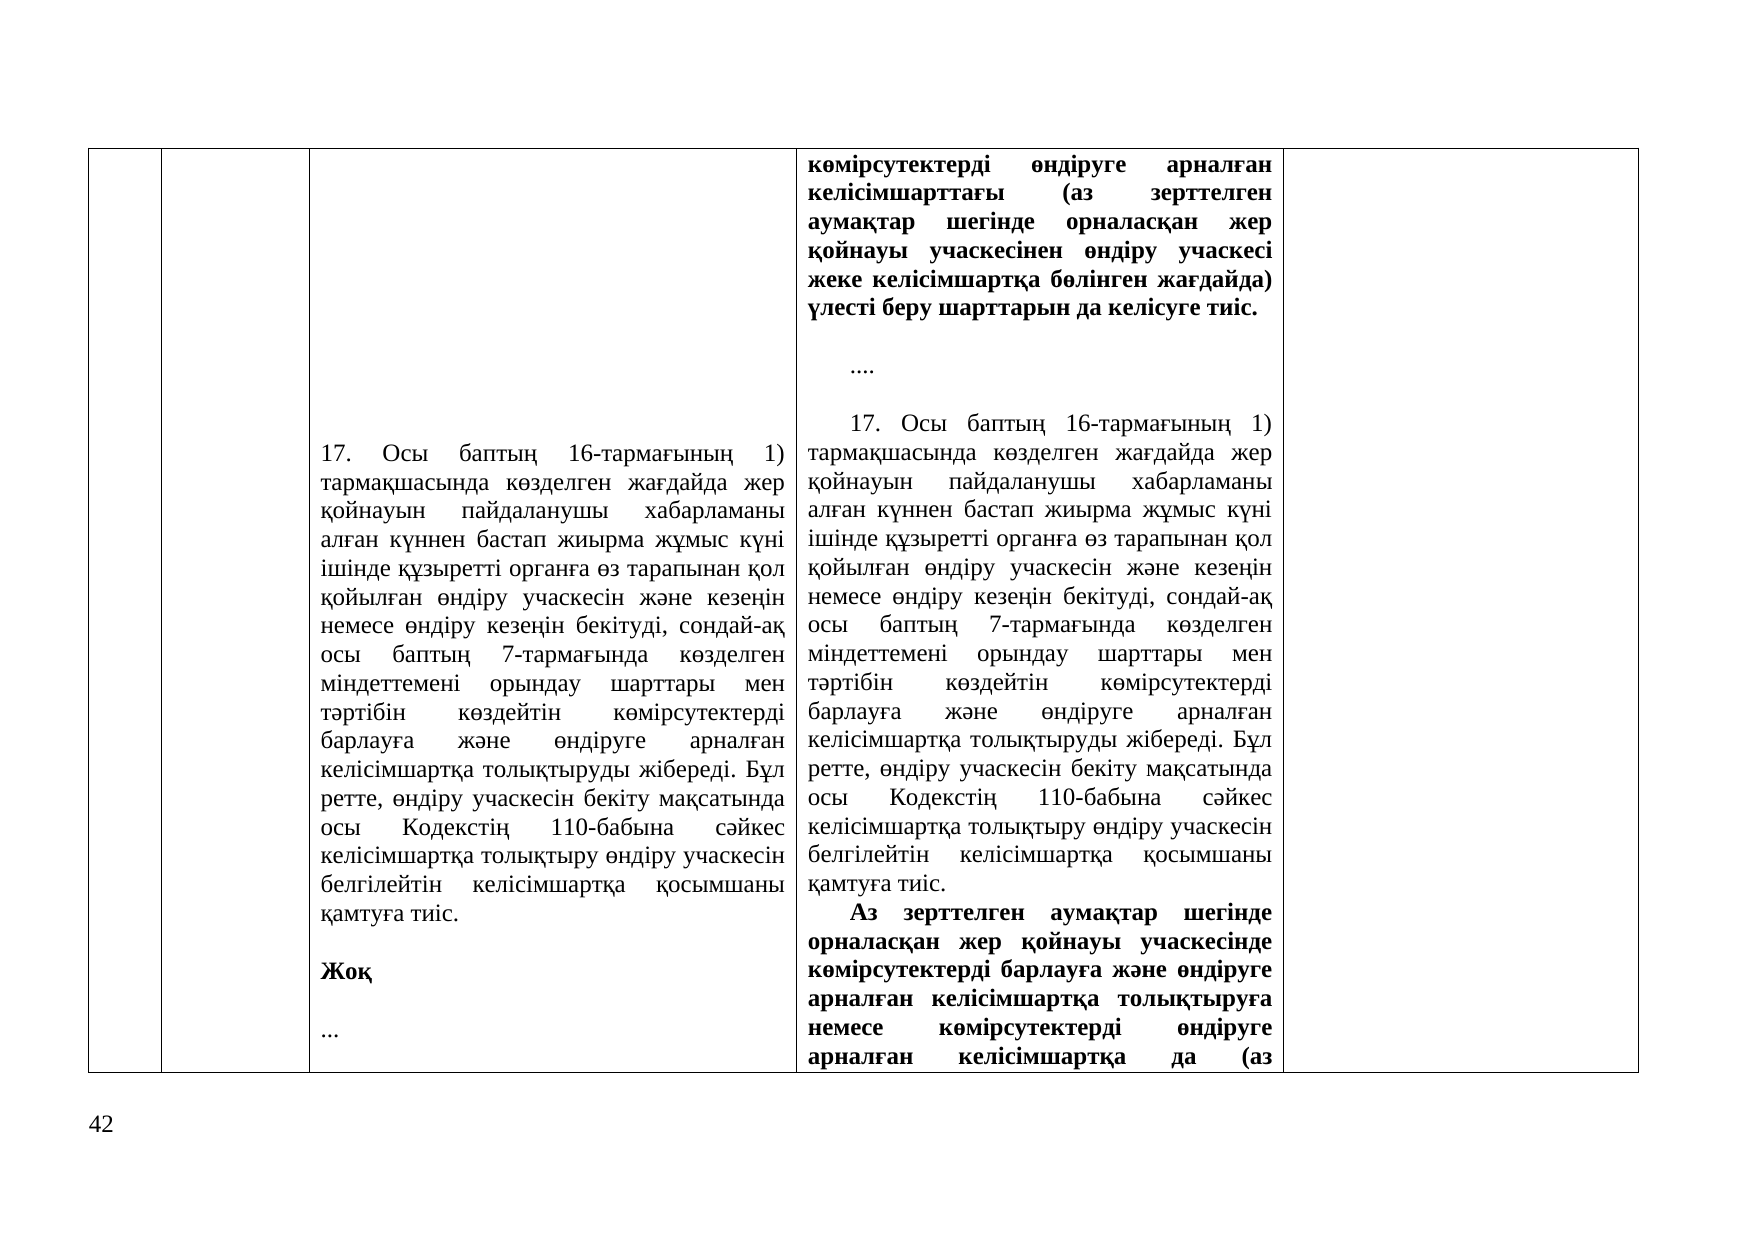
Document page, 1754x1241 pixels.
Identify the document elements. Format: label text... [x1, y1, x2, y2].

table_cell [89, 149, 161, 1072]
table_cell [162, 149, 309, 1072]
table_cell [310, 149, 796, 1072]
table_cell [1284, 149, 1638, 1072]
